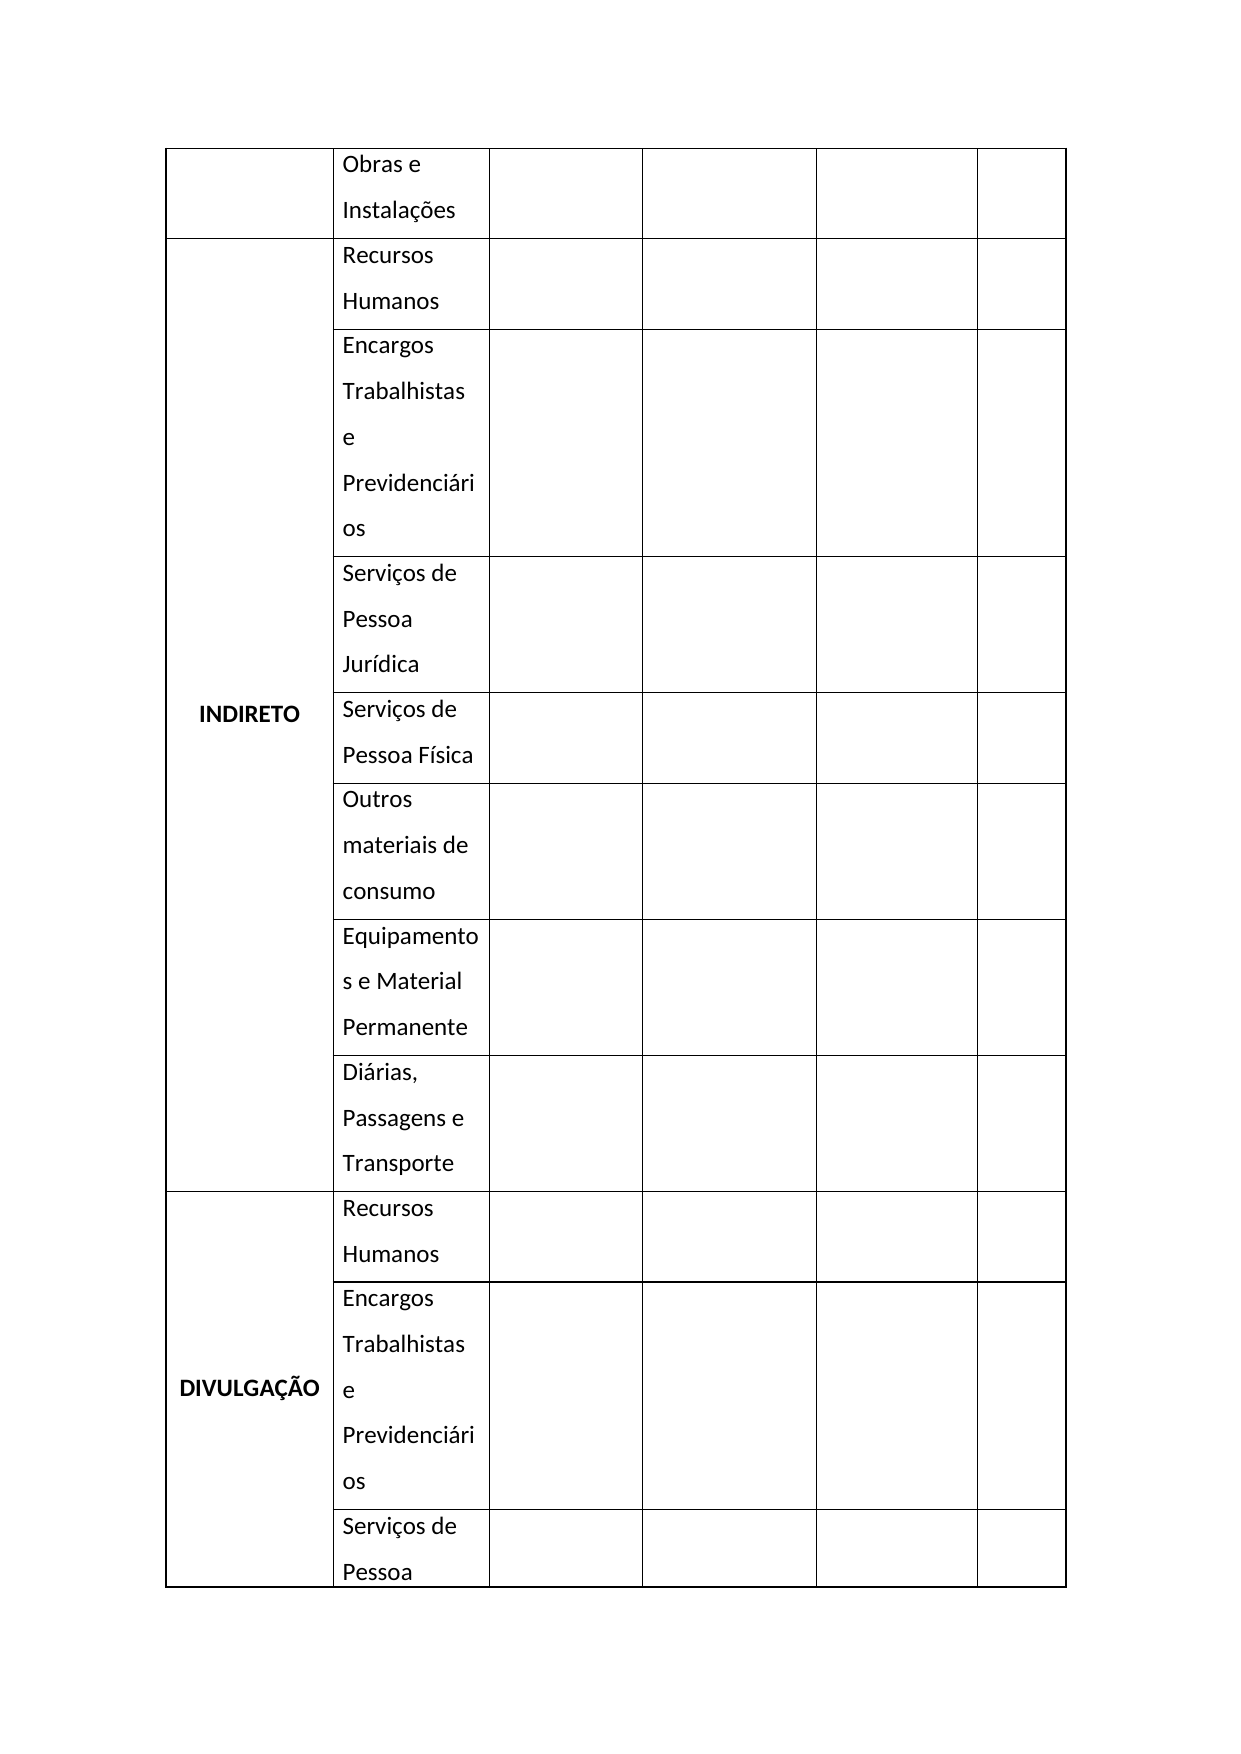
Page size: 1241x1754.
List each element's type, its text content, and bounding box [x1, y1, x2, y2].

table_cell [978, 149, 1065, 238]
table_cell [817, 693, 977, 783]
table_cell INDIRETO [167, 239, 333, 1191]
table_cell [490, 557, 642, 692]
table_cell Diárias, Passagens e Transporte [334, 1056, 489, 1191]
table_cell Recursos Humanos [334, 239, 489, 328]
table_cell [817, 1192, 977, 1281]
table_cell [490, 784, 642, 919]
table_cell [643, 1056, 816, 1191]
table_cell [643, 330, 816, 556]
table_cell [643, 1192, 816, 1281]
table_cell [643, 1283, 816, 1509]
table_cell [817, 330, 977, 556]
table_cell [643, 920, 816, 1055]
table_cell [490, 693, 642, 783]
table_cell Serviços de Pessoa Física [334, 693, 489, 783]
table_cell Encargos Trabalhistas e Previdenciários [334, 1283, 489, 1509]
table_cell [978, 784, 1065, 919]
table_cell Recursos Humanos [334, 1192, 489, 1281]
table_cell [490, 149, 642, 238]
table_cell [817, 149, 977, 238]
table_cell [978, 239, 1065, 328]
table_cell [978, 920, 1065, 1055]
table_cell [490, 1510, 642, 1586]
table_cell [817, 920, 977, 1055]
table_cell [490, 1192, 642, 1281]
table_cell [978, 1056, 1065, 1191]
table_cell [978, 693, 1065, 783]
table_cell [817, 1510, 977, 1586]
table_cell Outros materiais de consumo [334, 784, 489, 919]
table_cell [643, 784, 816, 919]
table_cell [334, 1510, 489, 1586]
table_cell [817, 1283, 977, 1509]
table_cell [978, 1283, 1065, 1509]
table_cell [817, 784, 977, 919]
table_cell [490, 330, 642, 556]
table_cell [978, 1192, 1065, 1281]
table_cell [490, 1283, 642, 1509]
table_cell [817, 557, 977, 692]
table_cell [978, 330, 1065, 556]
table_cell [490, 920, 642, 1055]
table_cell [978, 557, 1065, 692]
table_cell [817, 1056, 977, 1191]
table_cell Equipamentos e Material Permanente [334, 920, 489, 1055]
table_cell [643, 1510, 816, 1586]
table_cell [643, 557, 816, 692]
table_cell [490, 1056, 642, 1191]
table_cell Encargos Trabalhistas e Previdenciários [334, 330, 489, 556]
table_cell [490, 239, 642, 328]
table_cell [817, 239, 977, 328]
table_cell [643, 693, 816, 783]
table_cell [643, 239, 816, 328]
table_cell DIVULGAÇÃO [167, 1192, 333, 1586]
table_cell Obras e Instalações [334, 149, 489, 238]
table_cell [978, 1510, 1065, 1586]
table_cell [643, 149, 816, 238]
table_cell Serviços de Pessoa Jurídica [334, 557, 489, 692]
